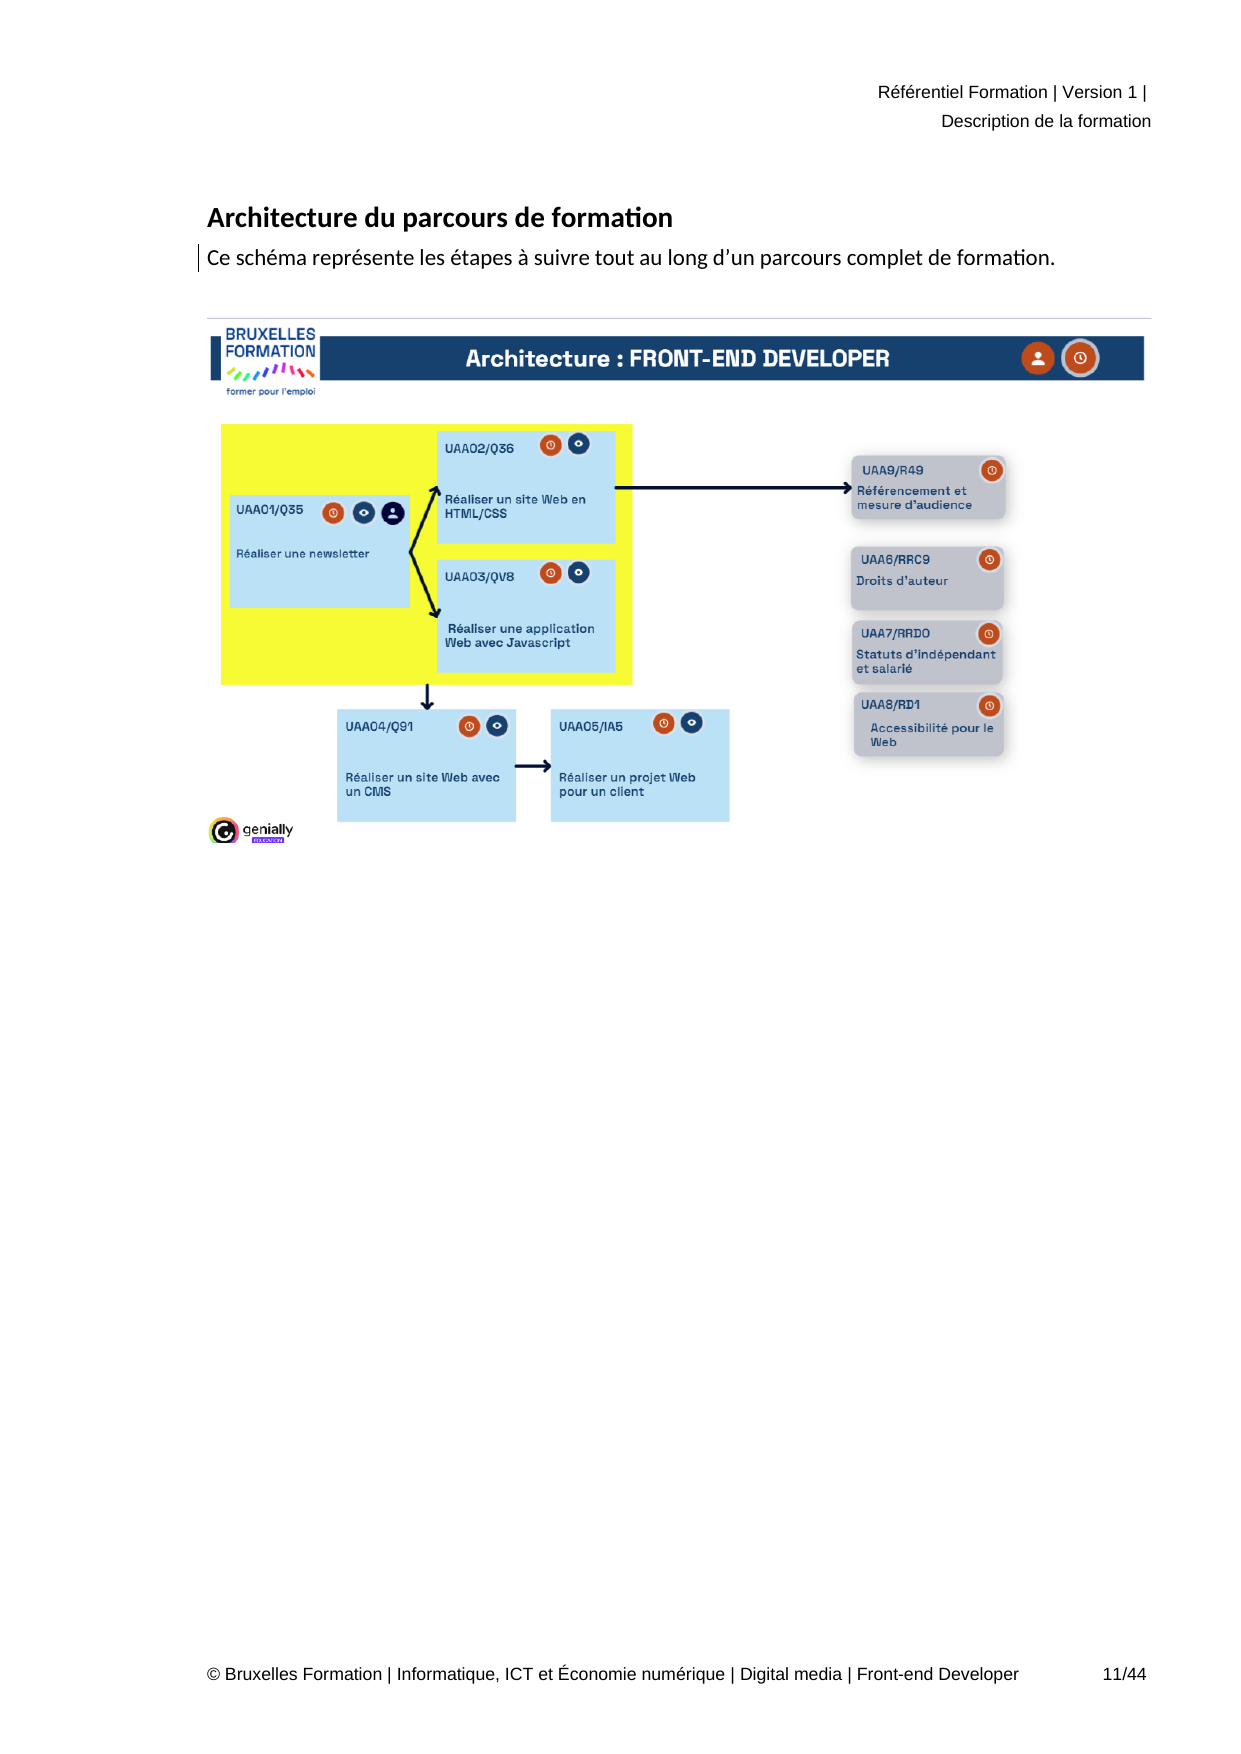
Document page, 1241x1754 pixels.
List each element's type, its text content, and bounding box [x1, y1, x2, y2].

picture [206, 316, 1152, 843]
text Ce schéma représente les étapes à suivre tout au long d’un parcours complet de formation. [198, 243, 1152, 272]
subtitle Architecture du parcours de formation [207, 199, 1152, 235]
